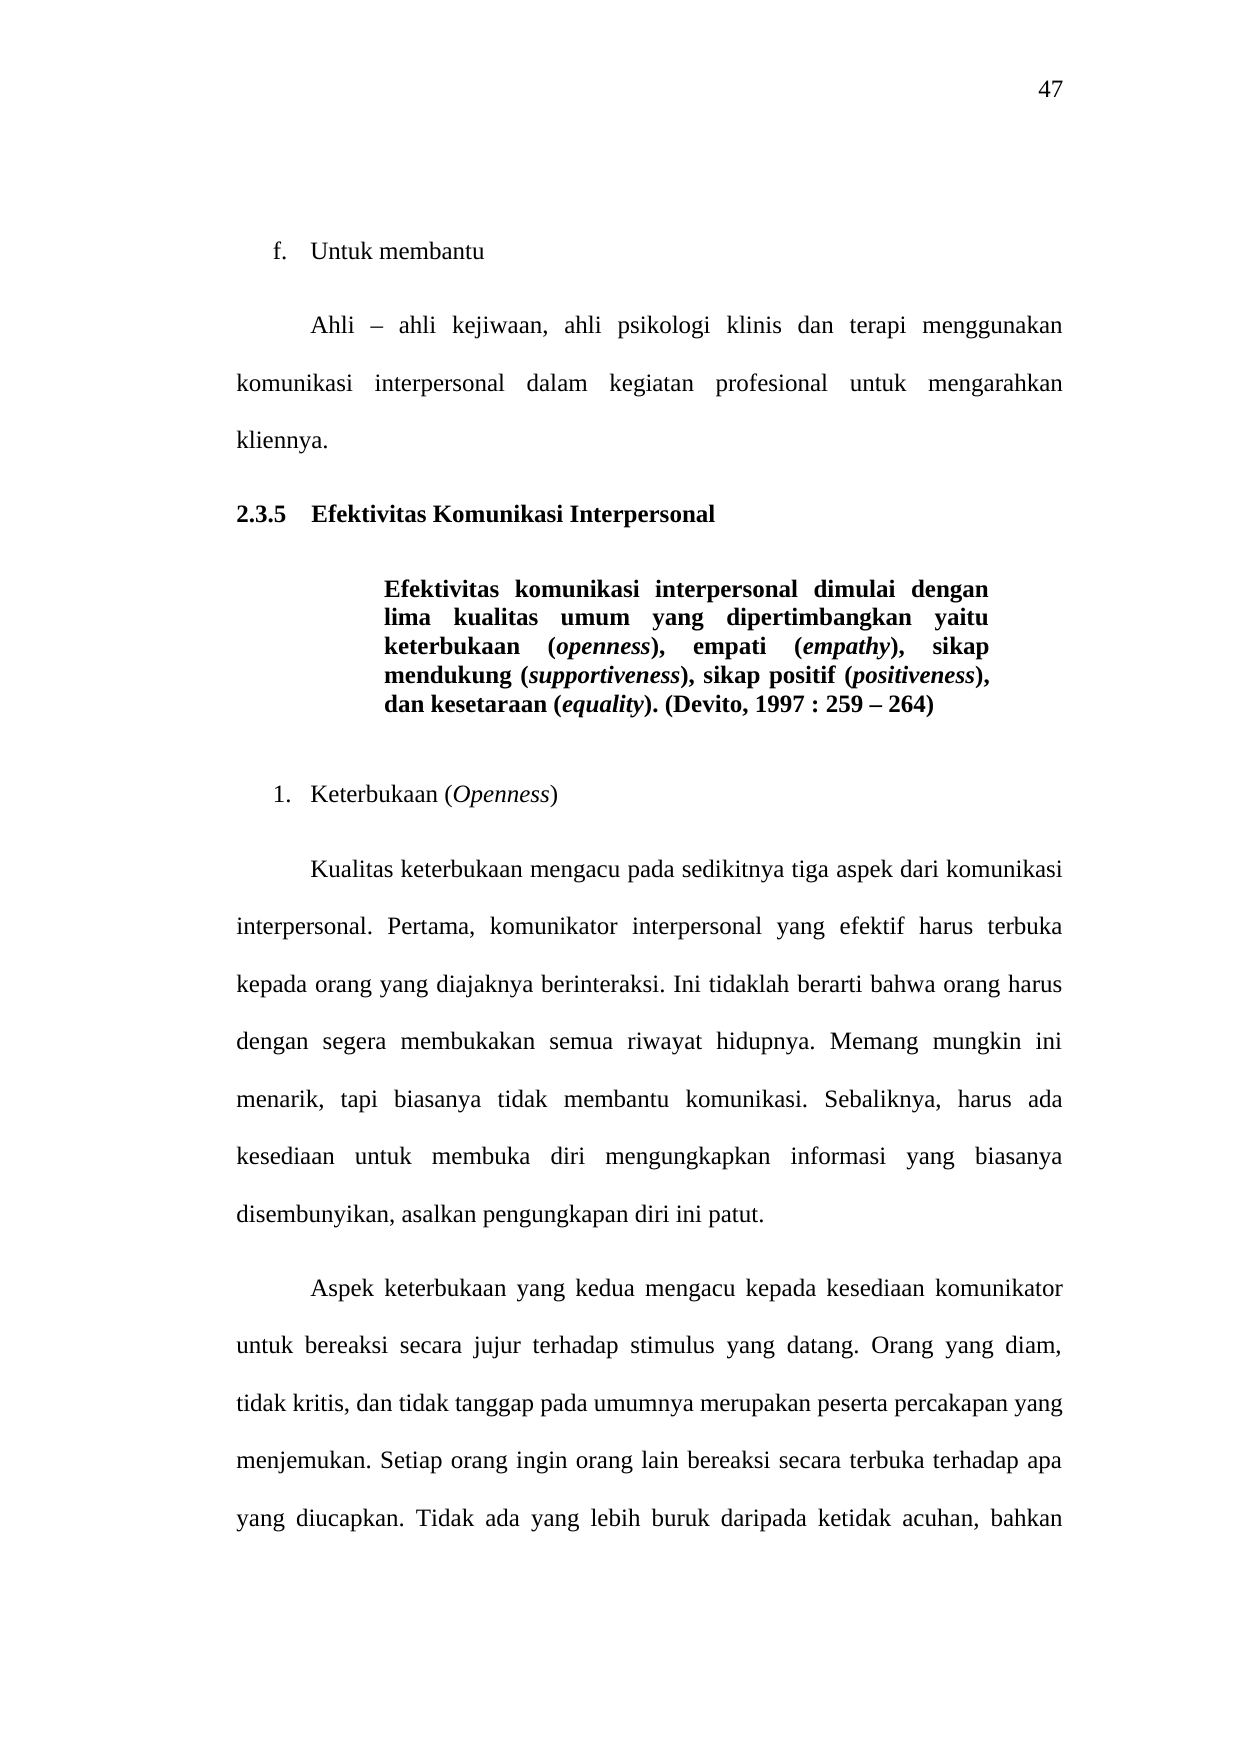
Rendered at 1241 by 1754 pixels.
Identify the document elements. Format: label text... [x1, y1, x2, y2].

text Ahli – ahli kejiwaan, ahli psikologi klinis dan terapi menggunakan komunikasi interpersonal dalam kegiatan profesional untuk mengarahkan kliennya. [236, 310, 1063, 454]
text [236, 1273, 1063, 1532]
text 2.3.5 Efektivitas Komunikasi Interpersonal [236, 499, 1063, 528]
list Keterbukaan (Openness) [273, 779, 1063, 808]
text Efektivitas komunikasi interpersonal dimulai dengan lima kualitas umum yang dipertimbangkan yaitu keterbukaan (openness), empati (empathy), sikap mendukung (supportiveness), sikap positif (positiveness), dan kesetaraan (equality). (Devito, 1997 : 259 – 264) [384, 574, 989, 717]
text Kualitas keterbukaan mengacu pada sedikitnya tiga aspek dari komunikasi interpersonal. Pertama, komunikator interpersonal yang efektif harus terbuka kepada orang yang diajaknya berinteraksi. Ini tidaklah berarti bahwa orang harus dengan segera membukakan semua riwayat hidupnya. Memang mungkin ini menarik, tapi biasanya tidak membantu komunikasi. Sebaliknya, harus ada kesediaan untuk membuka diri mengungkapkan informasi yang biasanya disembunyikan, asalkan pengungkapan diri ini patut. [236, 854, 1063, 1227]
list Untuk membantu [273, 236, 1063, 265]
